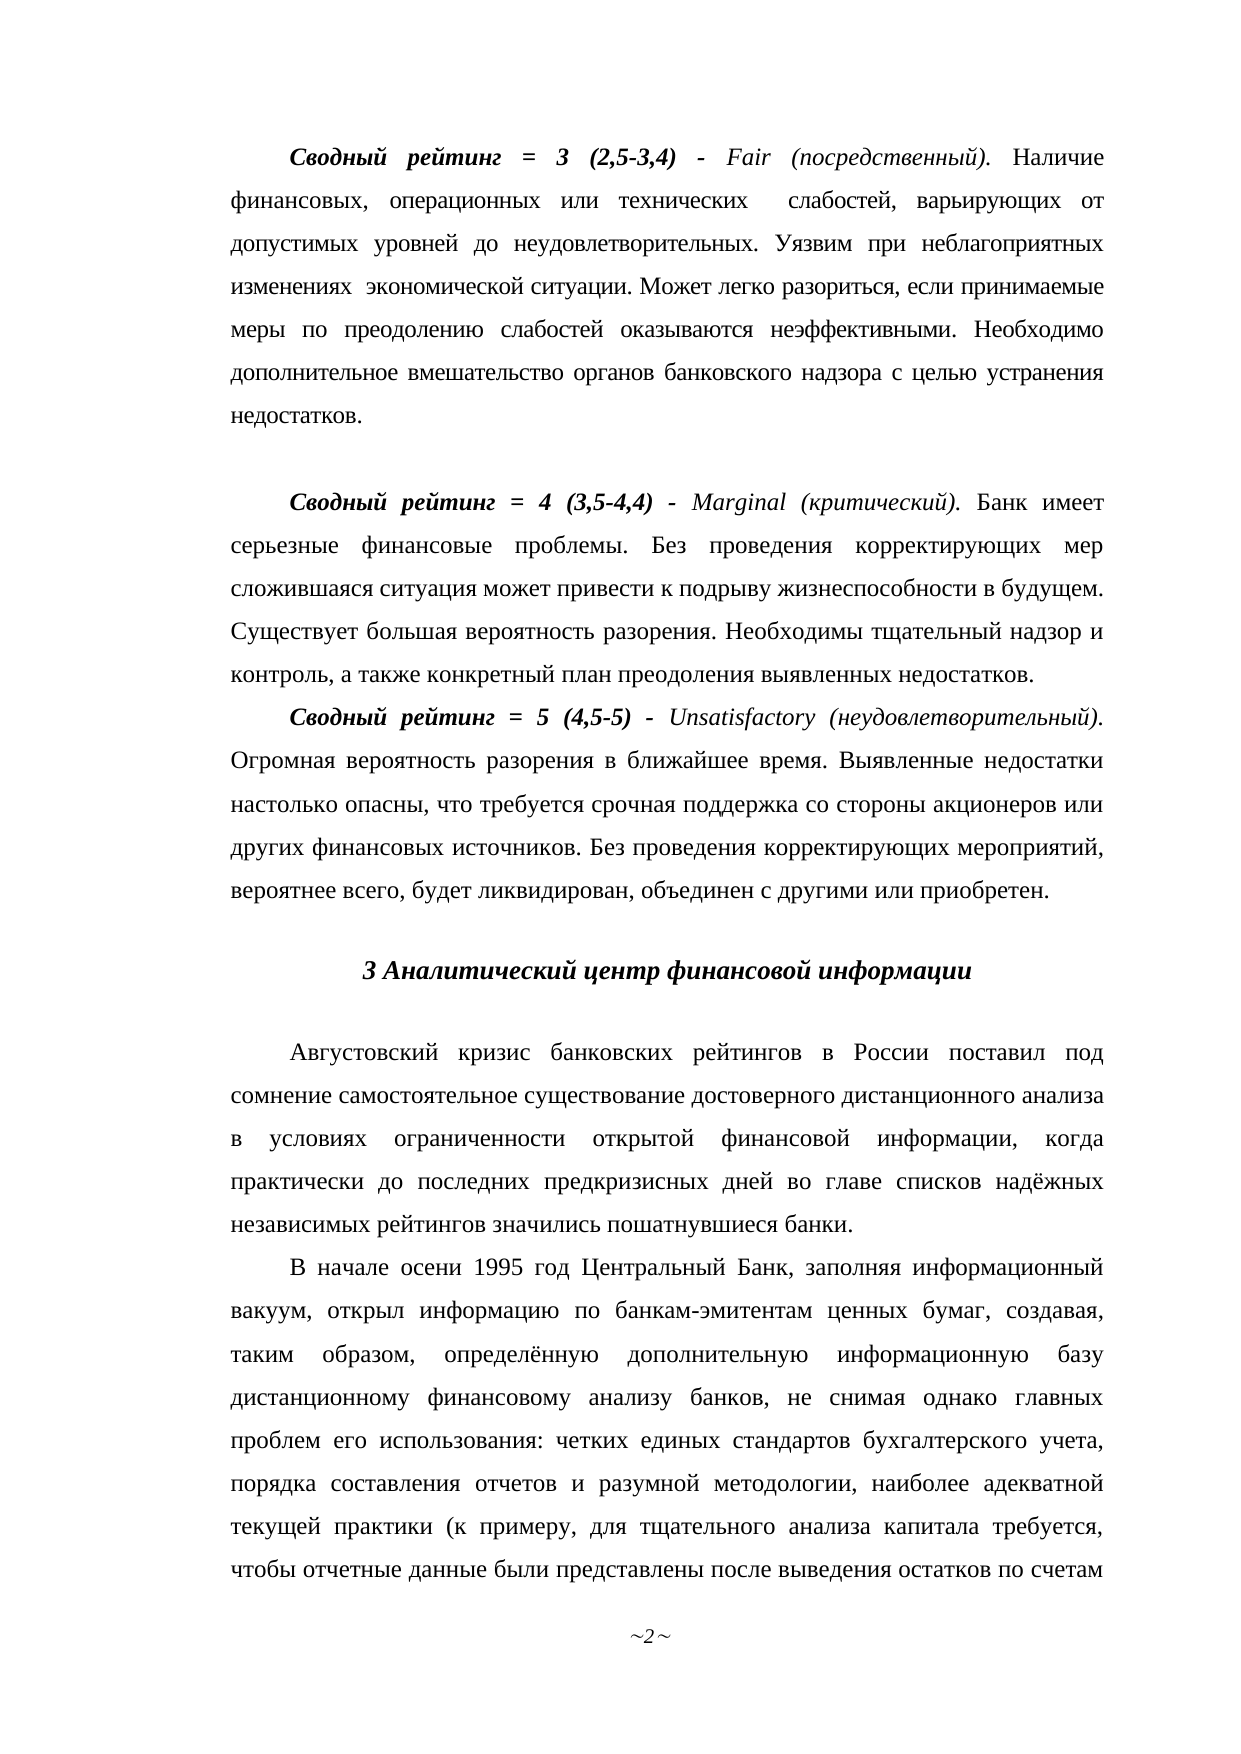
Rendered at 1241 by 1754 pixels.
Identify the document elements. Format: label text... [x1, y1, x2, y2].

text Сводный рейтинг = 5 (4,5-5) - Unsatisfactory (неудовлетворительный). Огромная вероятность разорения в ближайшее время. Выявленные недостатки настолько опасны, что требуется срочная поддержка со стороны акционеров или других финансовых источников. Без проведения корректирующих мероприятий, вероятнее всего, будет ликвидирован, объединен с другими или приобретен. [230, 702, 1104, 904]
text Сводный рейтинг = 4 (3,5-4,4) - Marginal (критический). Банк имеет серьезные финансовые проблемы. Без проведения корректирующих мер сложившаяся ситуация может привести к подрыву жизнеспособности в будущем. Существует большая вероятность разорения. Необходимы тщательный надзор и контроль, а также конкретный план преодоления выявленных недостатков. [230, 487, 1104, 688]
text 3 Аналитический центр финансовой информации [230, 954, 1104, 985]
text Сводный рейтинг = 3 (2,5-3,4) - Fair (посредственный). Наличие финансовых, операционных или технических слабостей, варьирующих от допустимых уровней до неудовлетворительных. Уязвим при неблагоприятных изменениях экономической ситуации. Может легко разориться, если принимаемые меры по преодолению слабостей оказываются неэффективными. Необходимо дополнительное вмешательство органов банковского надзора с целью устранения недостатков. [230, 142, 1104, 429]
text Августовский кризис банковских рейтингов в России поставил под сомнение самостоятельное существование достоверного дистанционного анализа в условиях ограниченности открытой финансовой информации, когда практически до последних предкризисных дней во главе списков надёжных независимых рейтингов значились пошатнувшиеся банки. [230, 1037, 1104, 1238]
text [230, 1252, 1104, 1583]
